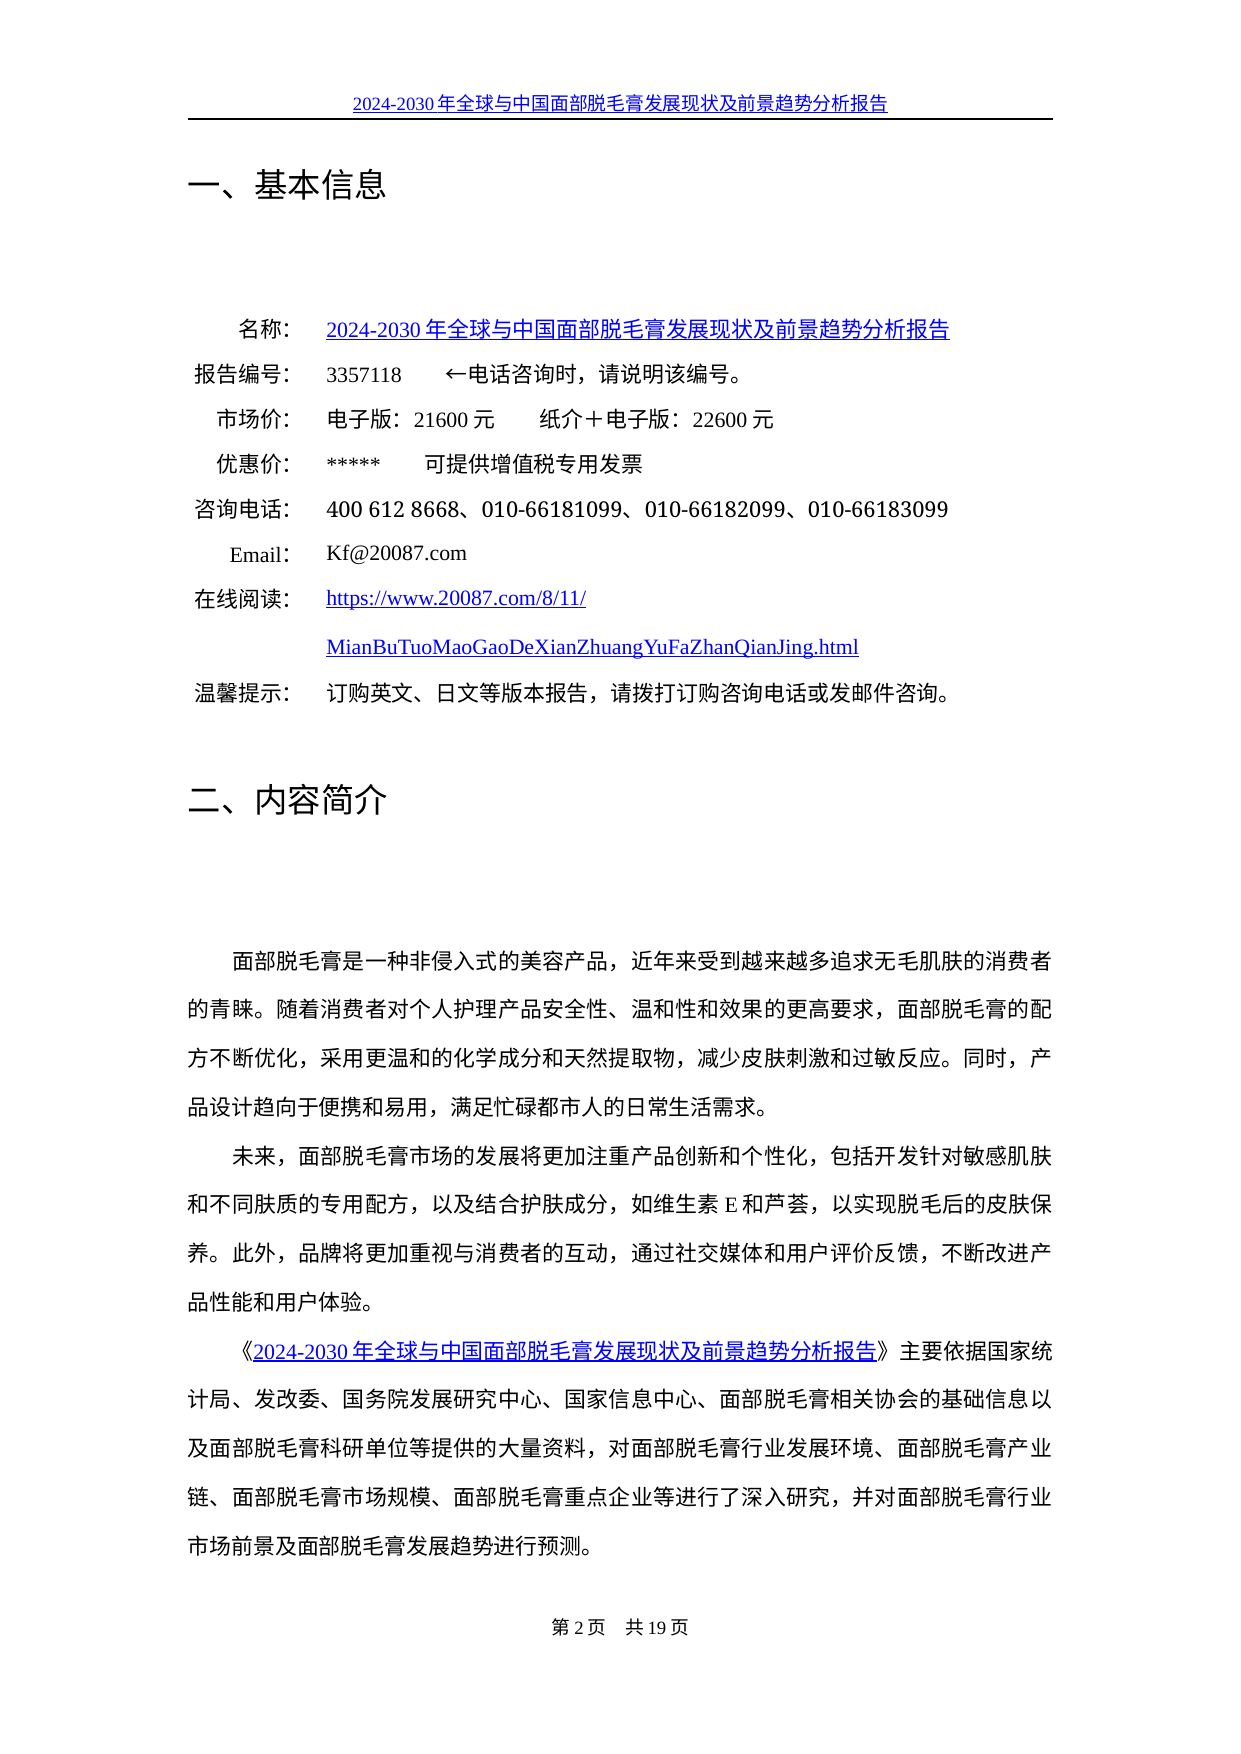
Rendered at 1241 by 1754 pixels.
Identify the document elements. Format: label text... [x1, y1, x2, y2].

table_cell ***** 可提供增值税专用发票 [315, 447, 1073, 492]
title 二、内容简介 [187, 766, 1053, 831]
table_cell Email： [167, 537, 315, 582]
table_cell 咨询电话： [167, 492, 315, 537]
title 一、基本信息 [187, 150, 1053, 215]
table_header 名称： [167, 312, 315, 357]
table_header 2024-2030年全球与中国面部脱毛膏发展现状及前景趋势分析报告 [315, 312, 1073, 357]
table_cell 温馨提示： [167, 675, 315, 720]
table_cell 报告编号： [167, 357, 315, 402]
table_cell Kf@20087.com [315, 537, 1073, 582]
table_cell 电子版：21600 元 纸介＋电子版：22600 元 [315, 402, 1073, 447]
table_cell [315, 582, 1073, 675]
table_cell 优惠价： [167, 447, 315, 492]
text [187, 943, 1053, 1561]
table_cell 市场价： [167, 402, 315, 447]
table_cell 订购英文、日文等版本报告，请拨打订购咨询电话或发邮件咨询。 [315, 675, 1073, 720]
table_cell 3357118 ←电话咨询时，请说明该编号。 [315, 357, 1073, 402]
table_cell 在线阅读： [167, 582, 315, 675]
table_cell 400 612 8668、010-66181099、010-66182099、010-66183099 [315, 492, 1073, 537]
